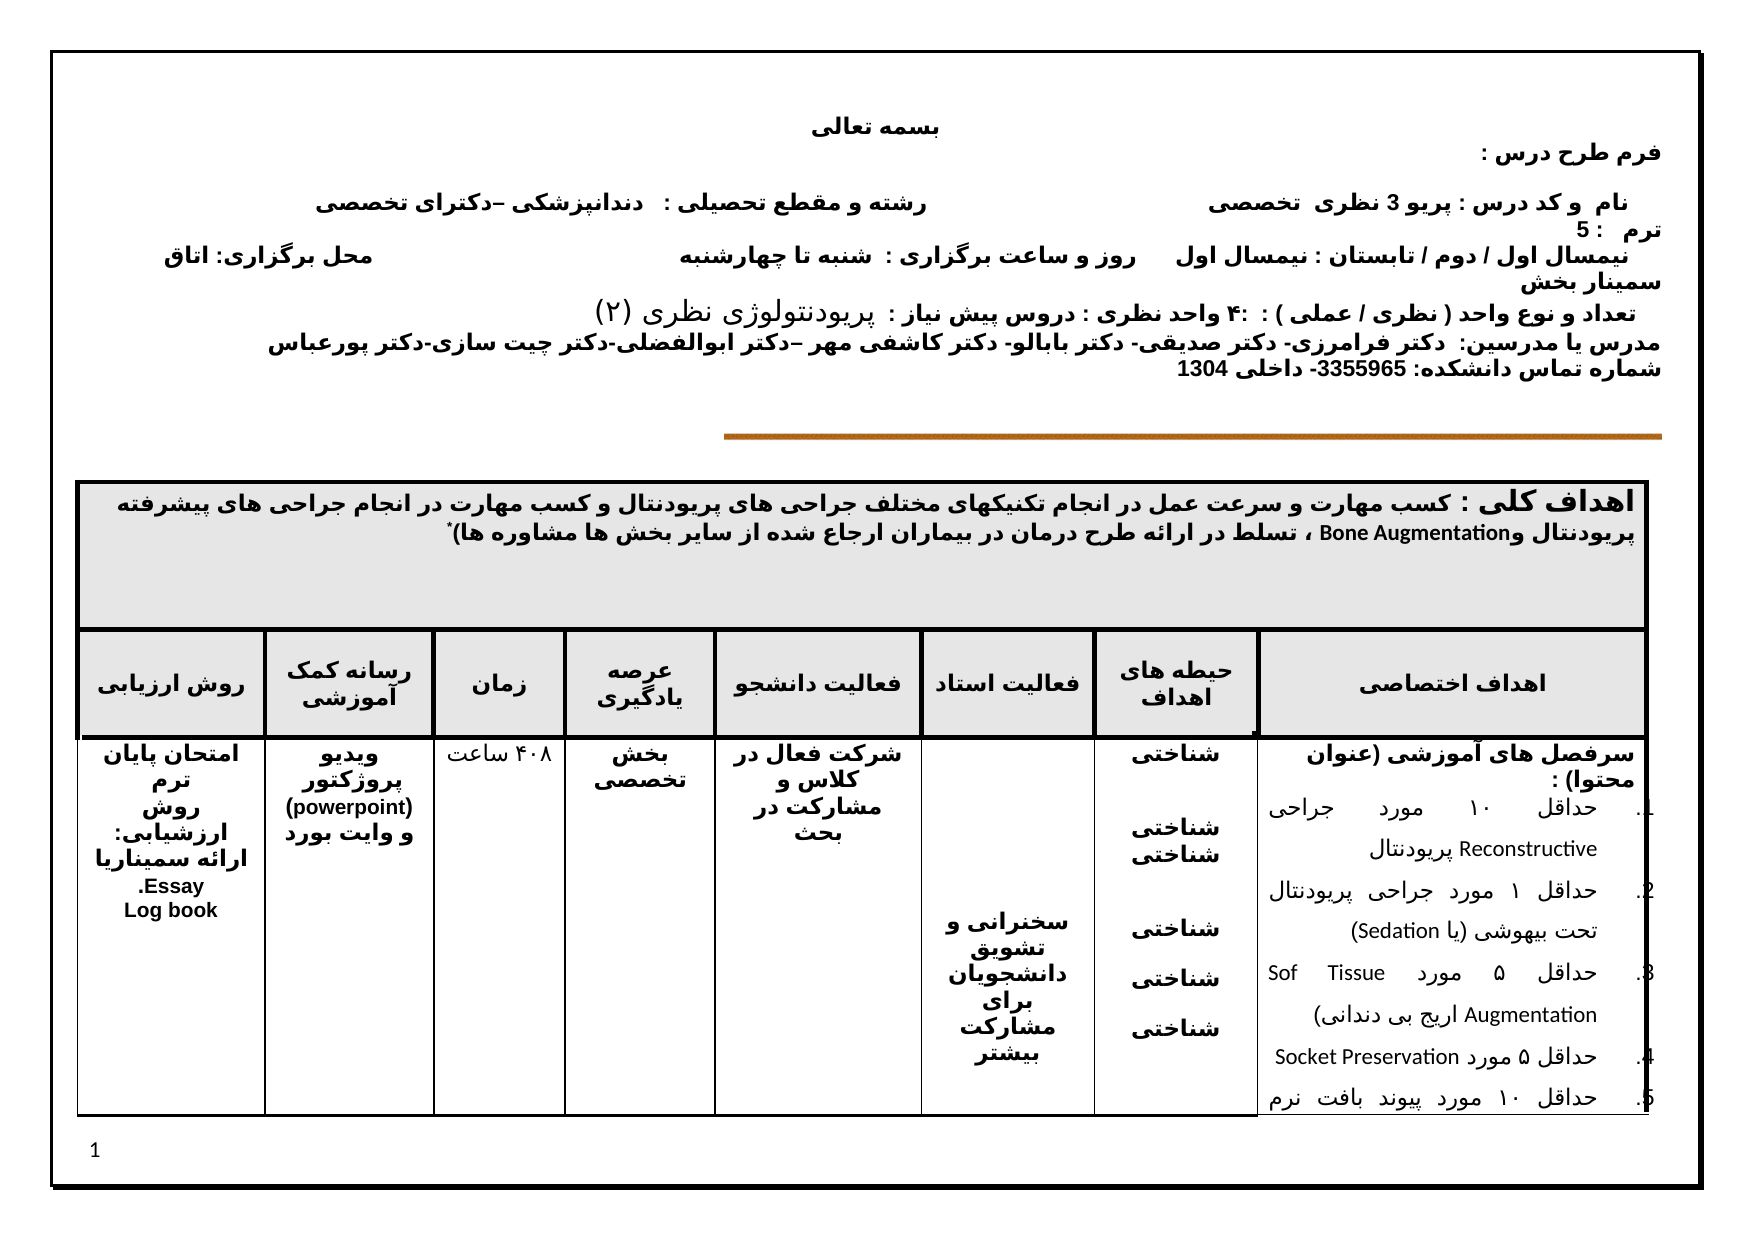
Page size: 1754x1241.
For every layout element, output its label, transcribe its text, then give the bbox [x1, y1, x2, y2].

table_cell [922, 740, 1094, 1114]
text نیمسال اول / دوم / تابستان : نیمسال اول روز و ساعت برگزاری : شنبه تا چهارشنبه محل برگزاری: اتاق سمینار بخش [89, 242, 1662, 295]
table_cell اهداف اختصاصی [1261, 632, 1644, 735]
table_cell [1258, 740, 1647, 1114]
text فرم طرح درس : [89, 139, 1662, 165]
table_cell فعالیت استاد [924, 632, 1092, 735]
table_cell رسانه کمک آموزشی [267, 632, 431, 735]
text نام و کد درس : پریو 3 نظری تخصصی رشته و مقطع تحصیلی : دندانپزشکی –دکترای تخصصی ترم : 5 [89, 189, 1662, 242]
text تعداد و نوع واحد ( نظری / عملی ) : :۴ واحد نظری : دروس پیش نیاز : پریودنتولوژی نظری (۲) [89, 295, 1662, 329]
table_cell عرصه یادگیری [567, 632, 713, 735]
text بسمه تعالی [89, 113, 1662, 139]
table_cell زمان [436, 632, 563, 735]
picture [724, 429, 1662, 445]
table_cell حیطه های اهداف [1097, 632, 1256, 735]
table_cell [78, 735, 264, 1114]
table_header اهداف کلی : کسب مهارت و سرعت عمل در انجام تکنیکهای مختلف جراحی های پریودنتال و کسب مهارت در انجام جراحی های پیشرفته پریودنتال وBone Augmentation ، تسلط در ارائه طرح درمان در بیماران ارجاع شده از سایر بخش ها مشاوره ها)* [80, 484, 1644, 627]
table_cell بخش تخصصی [566, 740, 714, 1114]
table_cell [1095, 740, 1257, 1114]
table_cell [716, 740, 921, 1114]
table_cell فعالیت دانشجو [717, 632, 919, 735]
table_cell ۴۰۸ ساعت [435, 740, 564, 1114]
table_cell روش ارزیابی [80, 632, 263, 735]
text مدرس یا مدرسین: دکتر فرامرزی- دکتر صدیقی- دکتر بابالو- دکتر کاشفی مهر –دکتر ابوالفضلی-دکتر چیت سازی-دکتر پورعباس شماره تماس دانشکده: 3355965- داخلی 1304 [89, 329, 1662, 381]
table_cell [266, 740, 433, 1114]
